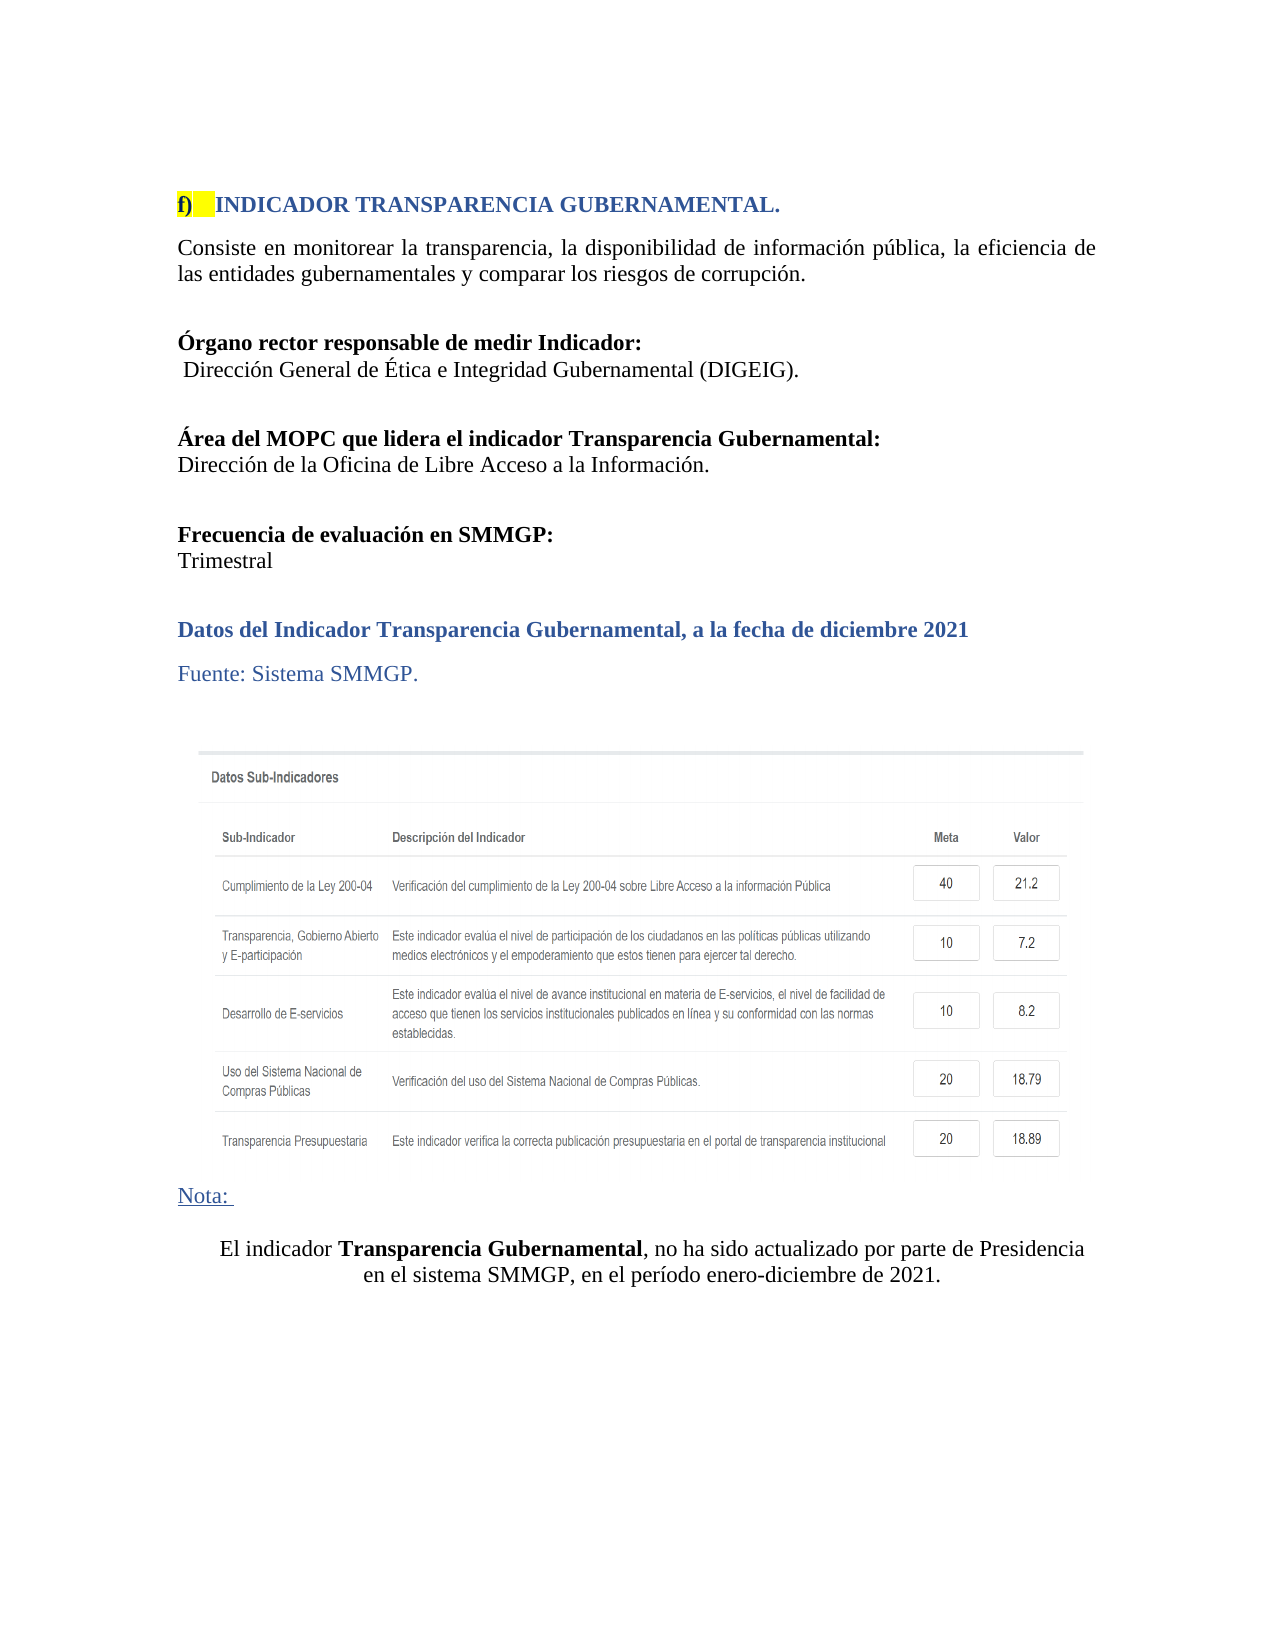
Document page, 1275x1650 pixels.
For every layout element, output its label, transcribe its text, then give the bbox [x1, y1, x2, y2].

text Dirección de la Oficina de Libre Acceso a la Información. [177, 451, 1098, 478]
text Área del MOPC que lidera el indicador Transparencia Gubernamental: [177, 425, 1098, 451]
text Trimestral [177, 547, 1098, 573]
list Nota: [177, 1182, 1098, 1208]
text Fuente: Sistema SMMGP. [177, 659, 1098, 686]
picture [192, 745, 1091, 1182]
text Frecuencia de evaluación en SMMGP: [177, 521, 1098, 547]
text Órgano rector responsable de medir Indicador: [177, 329, 1098, 356]
text Dirección General de Ética e Integridad Gubernamental (DIGEIG). [177, 356, 1098, 382]
text Datos del Indicador Transparencia Gubernamental, a la fecha de diciembre 2021 [177, 617, 1098, 643]
list INDICADOR TRANSPARENCIA GUBERNAMENTAL. [215, 191, 1098, 217]
text Consiste en monitorear la transparencia, la disponibilidad de información pública, la eficiencia de las entidades gubernamentales y comparar los riesgos de corrupción. [177, 234, 1098, 286]
list El indicador Transparencia Gubernamental, no ha sido actualizado por parte de Presidencia en el sistema SMMGP, en el período enero-diciembre de 2021. [207, 1234, 1098, 1287]
